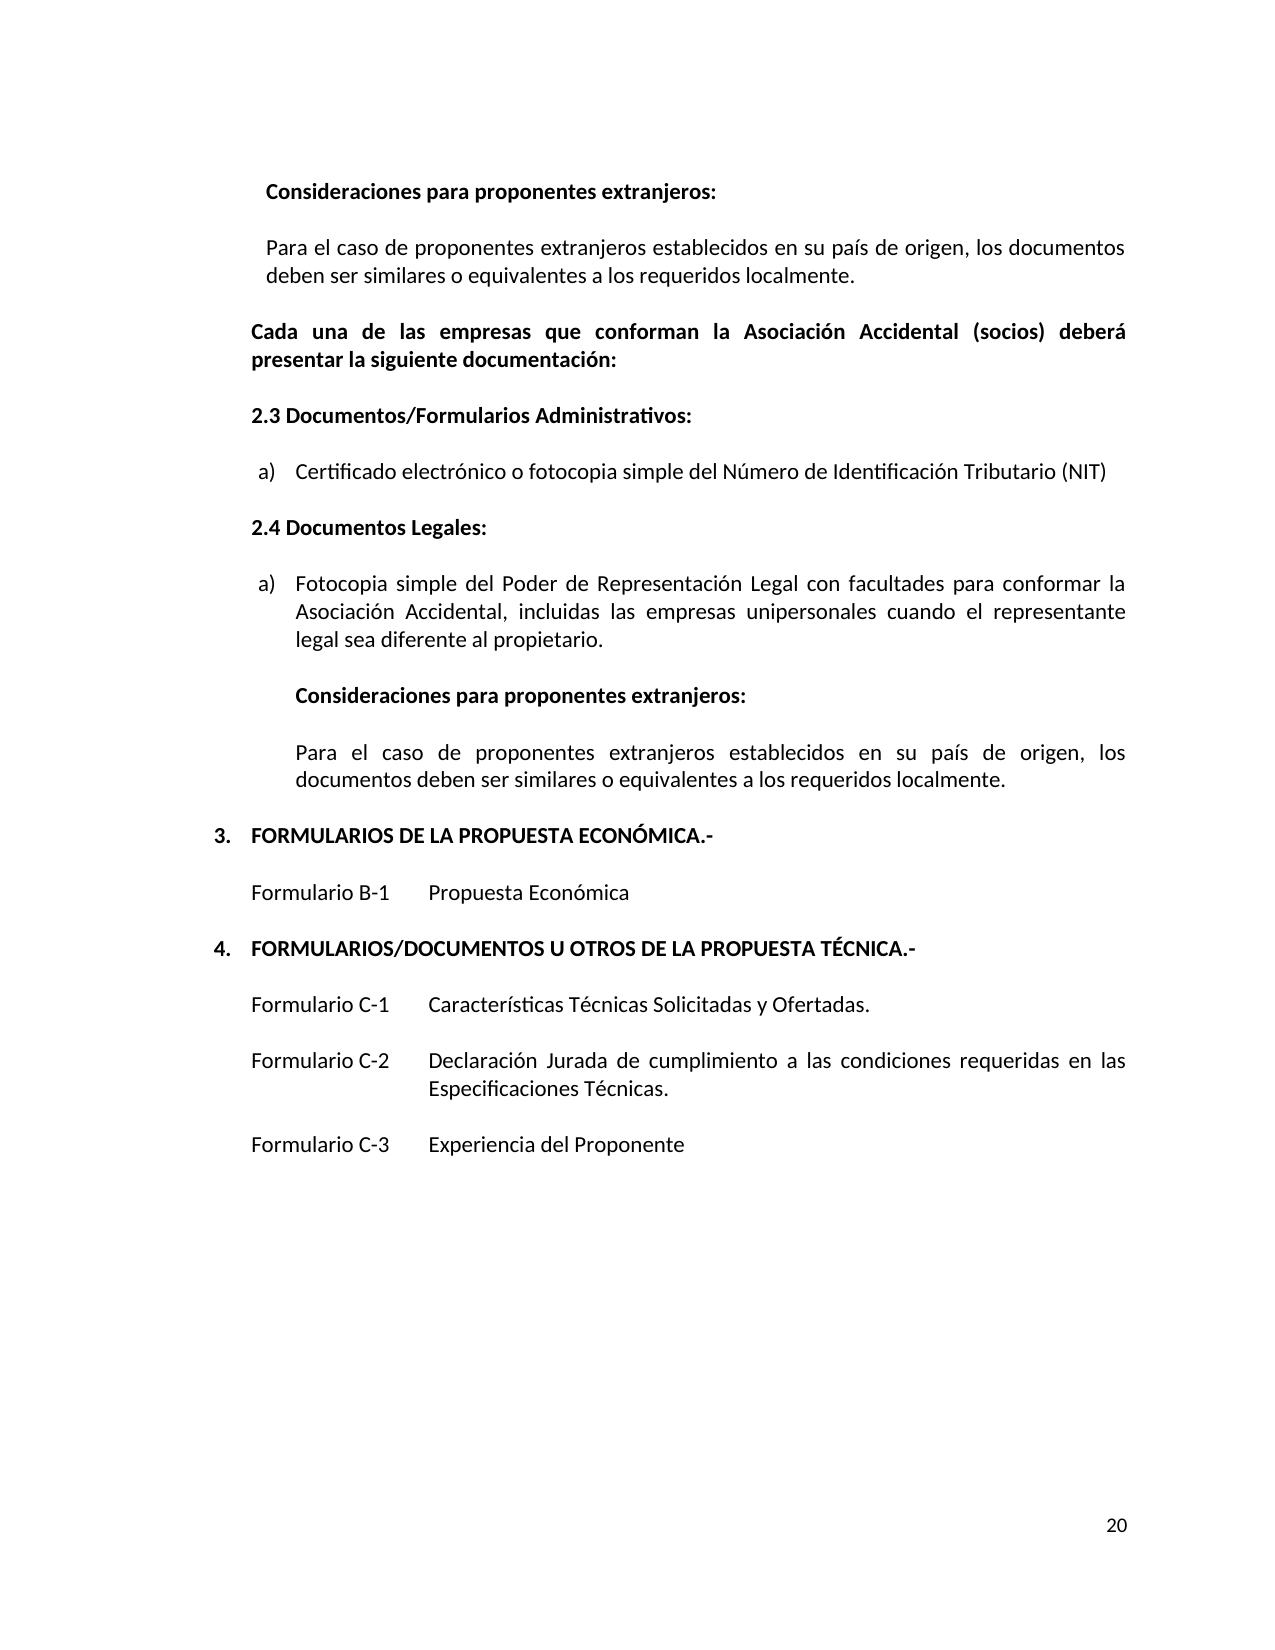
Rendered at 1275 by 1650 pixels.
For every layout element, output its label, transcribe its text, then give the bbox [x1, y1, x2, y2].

list FORMULARIOS/DOCUMENTOS U OTROS DE LA PROPUESTA TÉCNICA.- [213, 934, 1127, 962]
list Certificado electrónico o fotocopia simple del Número de Identificación Tributario (NIT) [258, 457, 1127, 485]
text 2.4 Documentos Legales: [251, 513, 1127, 541]
text Formulario C-2 Declaración Jurada de cumplimiento a las condiciones requeridas en las Especificaciones Técnicas. [251, 1046, 1127, 1102]
list Para el caso de proponentes extranjeros establecidos en su país de origen, los documentos deben ser similares o equivalentes a los requeridos localmente. [266, 233, 1127, 289]
text Formulario C-3 Experiencia del Proponente [251, 1130, 1127, 1158]
text Formulario C-1 Características Técnicas Solicitadas y Ofertadas. [251, 990, 1127, 1018]
text Cada una de las empresas que conforman la Asociación Accidental (socios) deberá presentar la siguiente documentación: [251, 317, 1127, 373]
list Consideraciones para proponentes extranjeros: [295, 682, 1127, 709]
list Consideraciones para proponentes extranjeros: [266, 177, 1127, 205]
text 2.3 Documentos/Formularios Administrativos: [177, 401, 1127, 429]
text Formulario B-1 Propuesta Económica [251, 878, 1127, 906]
list Fotocopia simple del Poder de Representación Legal con facultades para conformar la Asociación Accidental, incluidas las empresas unipersonales cuando el representante legal sea diferente al propietario. [258, 569, 1127, 653]
list FORMULARIOS DE LA PROPUESTA ECONÓMICA.- [213, 822, 1127, 850]
list Para el caso de proponentes extranjeros establecidos en su país de origen, los documentos deben ser similares o equivalentes a los requeridos localmente. [295, 738, 1127, 794]
